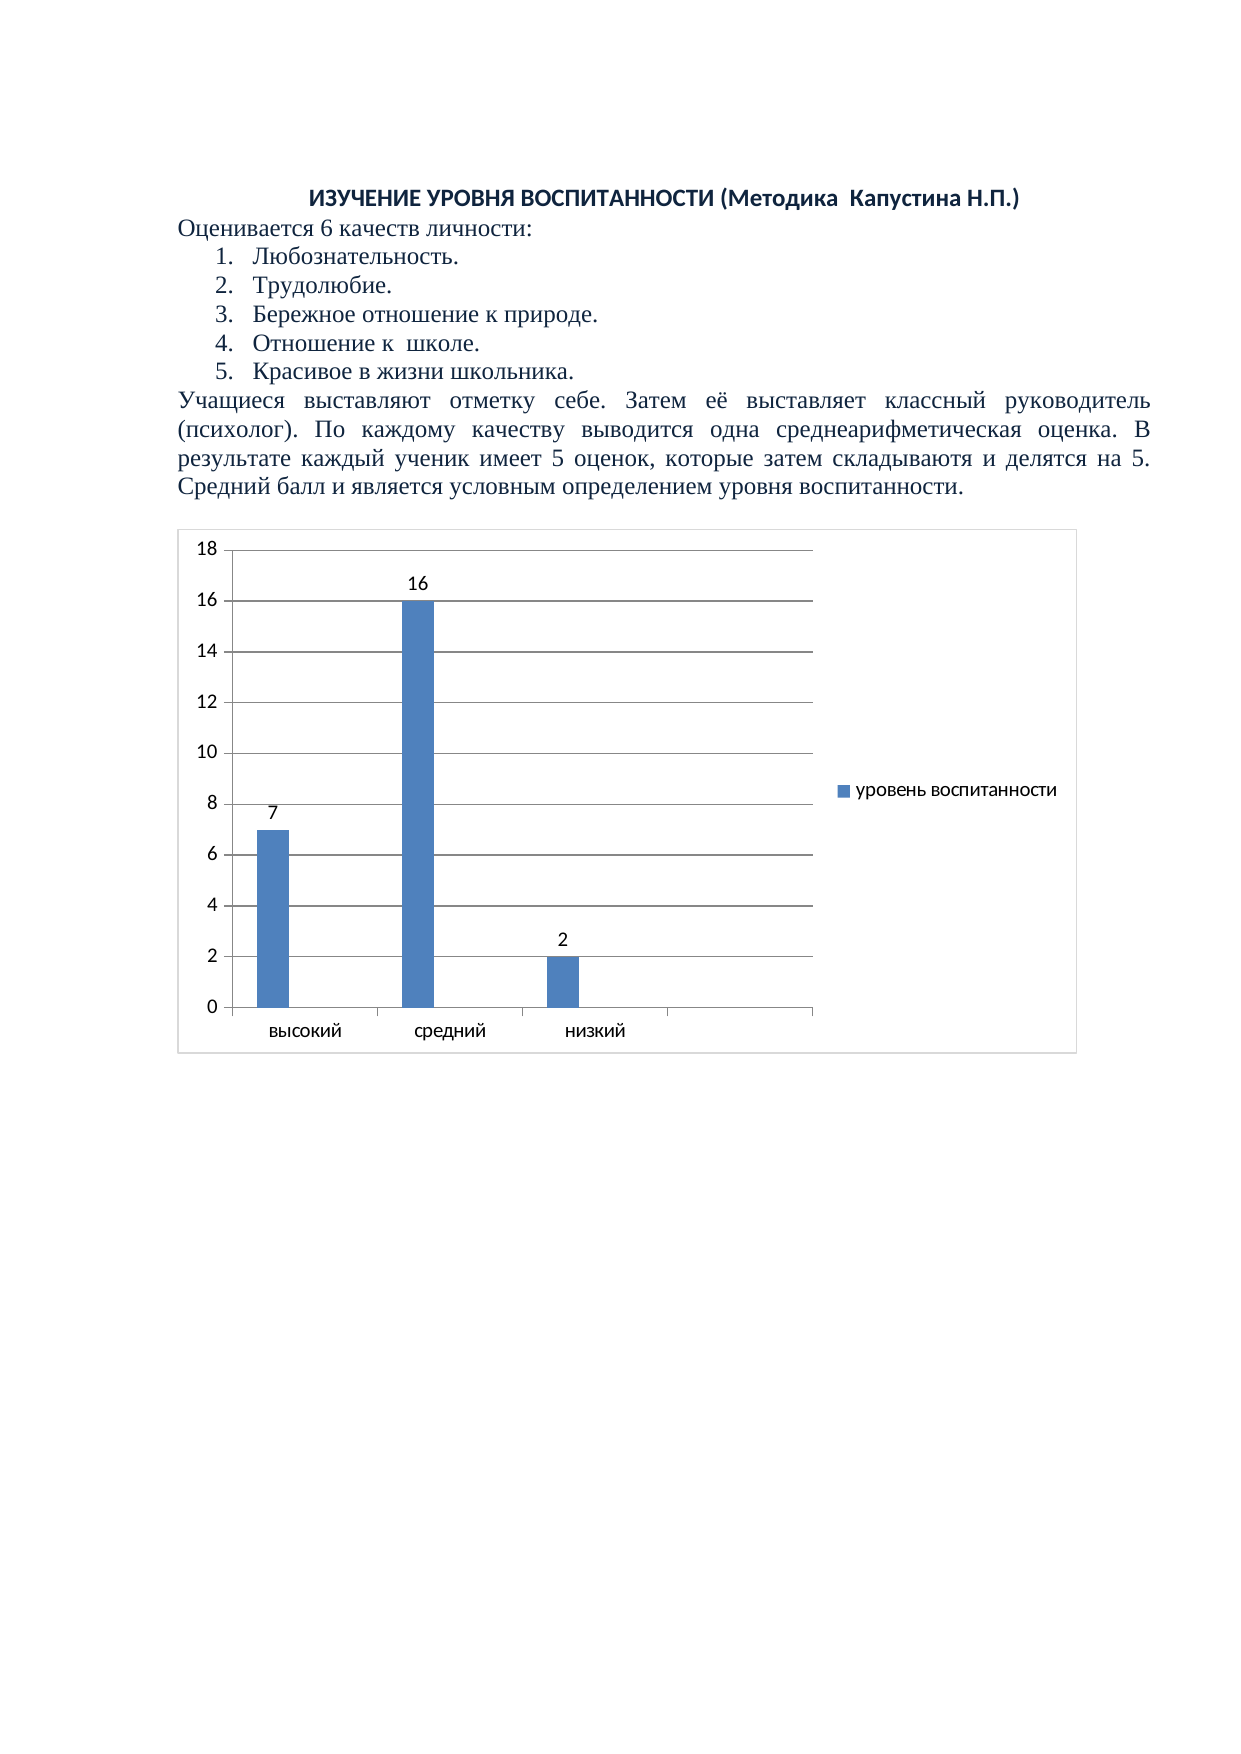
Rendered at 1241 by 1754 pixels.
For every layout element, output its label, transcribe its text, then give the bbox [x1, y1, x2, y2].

list Трудолюбие. [215, 270, 1152, 299]
text Учащиеся выставляют отметку себе. Затем её выставляет классный руководитель (психолог). По каждому качеству выводится одна среднеарифметическая оценка. В результате каждый ученик имеет 5 оценок, которые затем складываютя и делятся на 5. Средний балл и является условным определением уровня воспитанности. [177, 385, 1152, 500]
list Бережное отношение к природе. [215, 299, 1152, 328]
text ИЗУЧЕНИЕ УРОВНЯ ВОСПИТАННОСТИ (Методика Капустина Н.П.) [177, 182, 1152, 213]
list Красивое в жизни школьника. [215, 356, 1152, 385]
list Любознательность. [215, 241, 1152, 270]
list Отношение к школе. [215, 328, 1152, 356]
text Оценивается 6 качеств личности: [177, 213, 1152, 241]
